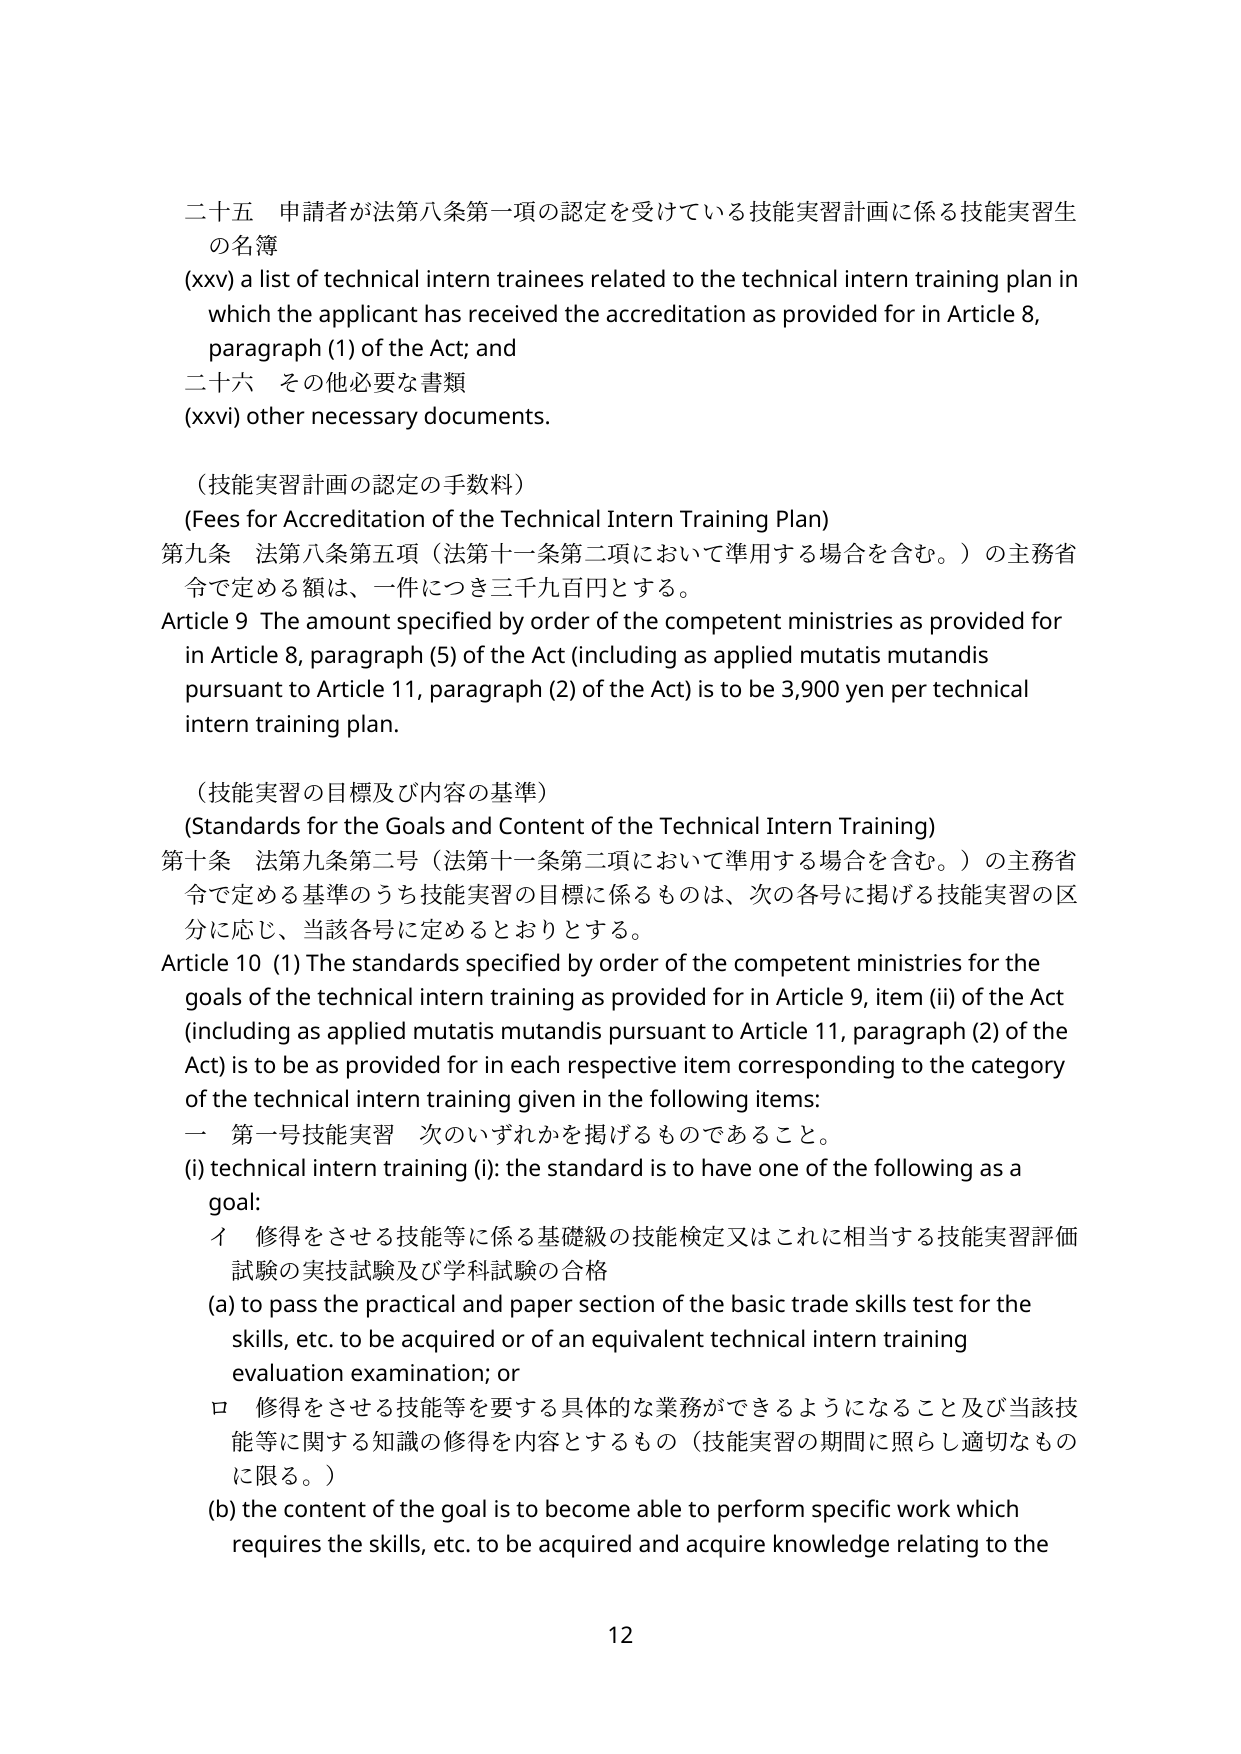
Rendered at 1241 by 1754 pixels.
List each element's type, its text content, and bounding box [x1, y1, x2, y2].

text 第十条 法第九条第二号（法第十一条第二項において準用する場合を含む。）の主務省令で定める基準のうち技能実習の目標に係るものは、次の各号に掲げる技能実習の区分に応じ、当該各号に定めるとおりとする。 [161, 843, 1079, 945]
text (xxv) a list of technical intern trainees related to the technical intern training plan in which the applicant has received the accreditation as provided for in Article 8, paragraph (1) of the Act; and [184, 262, 1079, 364]
text （技能実習計画の認定の手数料） [184, 467, 1079, 501]
text ロ 修得をさせる技能等を要する具体的な業務ができるようになること及び当該技能等に関する知識の修得を内容とするもの（技能実習の期間に照らし適切なものに限る。） [207, 1389, 1079, 1492]
text (i) technical intern training (i): the standard is to have one of the following as a goal: [184, 1150, 1079, 1219]
text Article 10 (1) The standards specified by order of the competent ministries for the goals of the technical intern training as provided for in Article 9, item (ii) of the Act (including as applied mutatis mutandis pursuant to Article 11, paragraph (2) of the Act) is to be as provided for in each respective item corresponding to the category of the technical intern training given in the following items: [161, 945, 1079, 1116]
text (xxvi) other necessary documents. [184, 399, 1079, 433]
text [207, 1492, 1079, 1560]
text (Standards for the Goals and Content of the Technical Intern Training) [184, 809, 1079, 843]
text Article 9 The amount specified by order of the competent ministries as provided for in Article 8, paragraph (5) of the Act (including as applied mutatis mutandis pursuant to Article 11, paragraph (2) of the Act) is to be 3,900 yen per technical intern training plan. [161, 604, 1079, 740]
text 二十六 その他必要な書類 [184, 364, 1079, 399]
text (Fees for Accreditation of the Technical Intern Training Plan) [184, 501, 1079, 535]
text イ 修得をさせる技能等に係る基礎級の技能検定又はこれに相当する技能実習評価試験の実技試験及び学科試験の合格 [207, 1219, 1079, 1287]
text （技能実習の目標及び内容の基準） [184, 774, 1079, 809]
text 一 第一号技能実習 次のいずれかを掲げるものであること。 [184, 1116, 1079, 1150]
text 第九条 法第八条第五項（法第十一条第二項において準用する場合を含む。）の主務省令で定める額は、一件につき三千九百円とする。 [161, 535, 1079, 604]
text 二十五 申請者が法第八条第一項の認定を受けている技能実習計画に係る技能実習生の名簿 [184, 194, 1079, 262]
text (a) to pass the practical and paper section of the basic trade skills test for the skills, etc. to be acquired or of an equivalent technical intern training evaluation examination; or [207, 1287, 1079, 1389]
